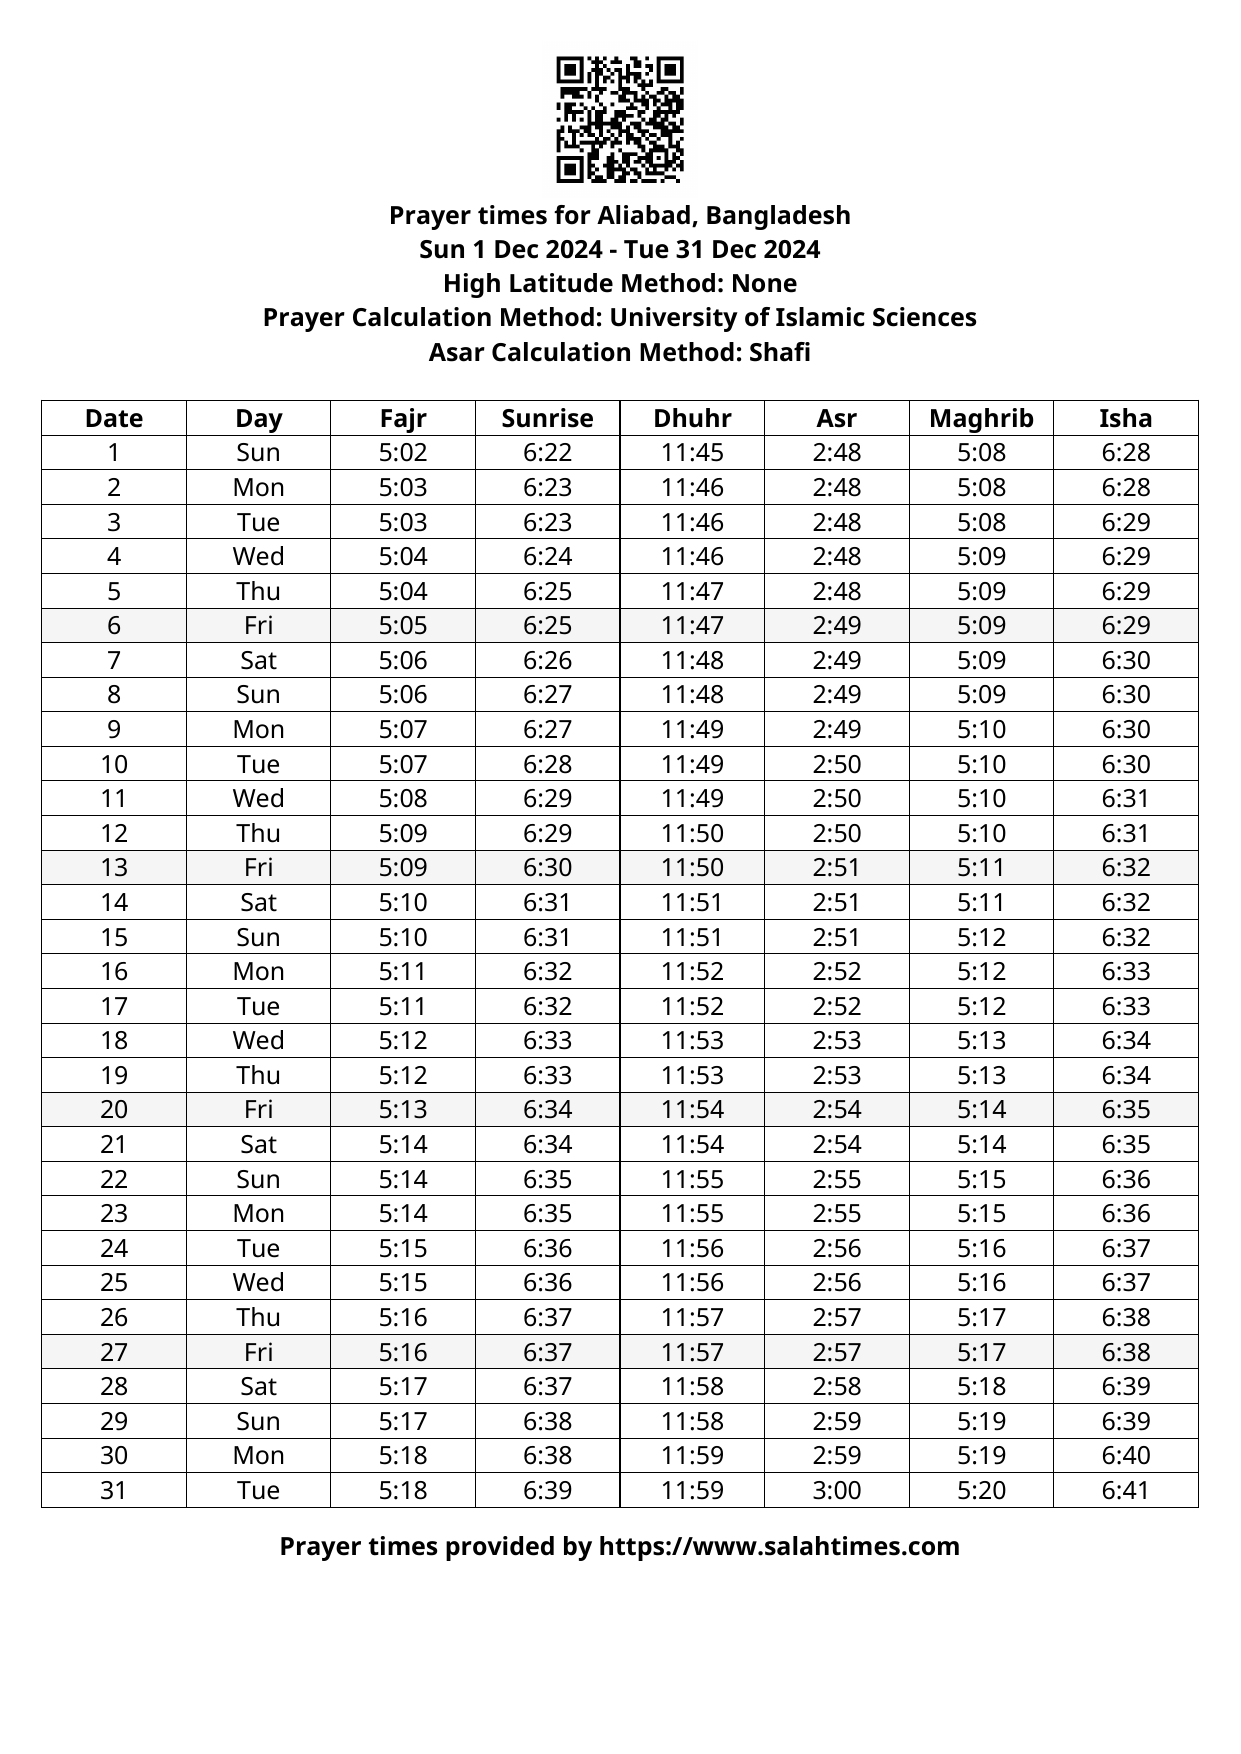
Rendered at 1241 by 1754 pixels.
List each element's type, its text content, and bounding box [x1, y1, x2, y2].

table_cell Tue [187, 747, 330, 780]
table_cell 2:49 [765, 643, 909, 677]
table_cell 2:51 [765, 885, 909, 919]
table_cell 5:11 [331, 954, 475, 988]
table_cell 6:30 [1054, 643, 1198, 677]
table_cell 11:46 [621, 539, 764, 573]
table_cell 22 [42, 1162, 186, 1195]
table_cell Fri [187, 1335, 330, 1368]
table_cell 5:07 [331, 712, 475, 746]
table_cell Sun [187, 436, 330, 469]
table_cell 30 [42, 1439, 186, 1472]
table_cell 5:14 [331, 1162, 475, 1195]
table_cell 5:03 [331, 505, 475, 538]
table_cell 6:33 [1054, 954, 1198, 988]
table_cell 6:35 [1054, 1093, 1198, 1126]
table_cell 23 [42, 1196, 186, 1230]
table_cell 6:38 [476, 1439, 619, 1472]
table_cell 5:12 [331, 1058, 475, 1092]
table_cell 6:22 [476, 436, 619, 469]
table_cell 5:18 [910, 1369, 1053, 1403]
table_cell 5:06 [331, 678, 475, 711]
table_cell 5:12 [331, 1024, 475, 1057]
table_cell 5:11 [910, 885, 1053, 919]
table_cell 11:45 [621, 436, 764, 469]
table_cell Mon [187, 954, 330, 988]
table_cell 6:28 [1054, 436, 1198, 469]
table_cell 27 [42, 1335, 186, 1368]
table_cell 6:39 [476, 1473, 619, 1507]
table_cell 11:50 [621, 816, 764, 849]
table_cell 11:51 [621, 885, 764, 919]
table_cell 31 [42, 1473, 186, 1507]
table_cell 11:46 [621, 505, 764, 538]
table_cell 6:32 [1054, 851, 1198, 884]
table_cell 6:29 [1054, 609, 1198, 642]
table_cell 5:06 [331, 643, 475, 677]
table_cell Sat [187, 643, 330, 677]
table_cell Sat [187, 885, 330, 919]
table_cell 6:35 [1054, 1127, 1198, 1161]
table_cell 5:09 [910, 539, 1053, 573]
table_cell 2:57 [765, 1335, 909, 1368]
table_cell 6:23 [476, 505, 619, 538]
table_cell 24 [42, 1231, 186, 1264]
table_cell 8 [42, 678, 186, 711]
table_cell 5:08 [331, 781, 475, 815]
table_cell 6:33 [476, 1058, 619, 1092]
table_cell 6:35 [476, 1196, 619, 1230]
table_cell Thu [187, 1058, 330, 1092]
table_cell 5:04 [331, 539, 475, 573]
table_cell 25 [42, 1266, 186, 1299]
table_cell 2:48 [765, 539, 909, 573]
table_cell 5:09 [910, 643, 1053, 677]
table_cell 5:14 [331, 1127, 475, 1161]
table_cell 5:13 [331, 1093, 475, 1126]
table_cell 19 [42, 1058, 186, 1092]
table_cell 2:54 [765, 1127, 909, 1161]
table_cell Tue [187, 1473, 330, 1507]
table_cell 5:09 [331, 851, 475, 884]
table_cell 5:14 [910, 1127, 1053, 1161]
table_cell 2:51 [765, 920, 909, 953]
table_cell 11:50 [621, 851, 764, 884]
table_cell 5:16 [331, 1300, 475, 1334]
table_cell 18 [42, 1024, 186, 1057]
table_cell 5:10 [331, 920, 475, 953]
table_cell 6:31 [1054, 781, 1198, 815]
table_cell 11:52 [621, 989, 764, 1022]
table_cell 6:28 [476, 747, 619, 780]
table_header Day [187, 401, 330, 434]
table_cell 2:50 [765, 816, 909, 849]
table_cell Mon [187, 470, 330, 504]
table_cell 15 [42, 920, 186, 953]
table_cell 6:27 [476, 712, 619, 746]
table_cell Sun [187, 1404, 330, 1437]
table_cell 6:28 [1054, 470, 1198, 504]
table_cell 5:03 [331, 470, 475, 504]
table_cell 5:10 [910, 747, 1053, 780]
table_cell 2:48 [765, 470, 909, 504]
table_cell 5:08 [910, 436, 1053, 469]
table_cell 13 [42, 851, 186, 884]
table_cell 6:27 [476, 678, 619, 711]
table_cell 11:48 [621, 678, 764, 711]
table_header Dhuhr [621, 401, 764, 434]
table_cell 11:59 [621, 1473, 764, 1507]
table_cell 5:18 [331, 1473, 475, 1507]
table_cell 6:32 [1054, 920, 1198, 953]
table_header Isha [1054, 401, 1198, 434]
table_cell 5:16 [910, 1266, 1053, 1299]
table_cell Tue [187, 505, 330, 538]
table_cell 2:50 [765, 781, 909, 815]
table_cell 5:15 [331, 1266, 475, 1299]
table_cell 6:29 [1054, 539, 1198, 573]
table_cell 6:37 [476, 1300, 619, 1334]
table_cell 5:15 [910, 1162, 1053, 1195]
table_cell Mon [187, 1439, 330, 1472]
picture [542, 41, 699, 198]
table_cell 6:31 [476, 920, 619, 953]
table_cell Thu [187, 816, 330, 849]
table_cell 2:56 [765, 1231, 909, 1264]
table_cell 6:30 [1054, 747, 1198, 780]
table_cell Wed [187, 1266, 330, 1299]
table_cell 3 [42, 505, 186, 538]
table_cell 5:10 [331, 885, 475, 919]
table_cell 6 [42, 609, 186, 642]
table_cell 4 [42, 539, 186, 573]
table_cell 6:31 [476, 885, 619, 919]
table_cell 3:00 [765, 1473, 909, 1507]
table_cell 11:49 [621, 781, 764, 815]
table_cell 29 [42, 1404, 186, 1437]
table_cell 11:54 [621, 1127, 764, 1161]
table_cell 6:37 [1054, 1231, 1198, 1264]
table_cell 2:59 [765, 1404, 909, 1437]
table_cell 7 [42, 643, 186, 677]
table_cell 6:32 [1054, 885, 1198, 919]
table_cell 5 [42, 574, 186, 607]
table_cell 11:57 [621, 1300, 764, 1334]
table_header Asr [765, 401, 909, 434]
table_cell 5:02 [331, 436, 475, 469]
table_cell 5:05 [331, 609, 475, 642]
table_cell 1 [42, 436, 186, 469]
table_cell 11:52 [621, 954, 764, 988]
table_cell 2:53 [765, 1058, 909, 1092]
table_cell 6:32 [476, 989, 619, 1022]
table_cell 6:38 [1054, 1300, 1198, 1334]
table_cell 6:38 [476, 1404, 619, 1437]
table_cell 2:54 [765, 1093, 909, 1126]
table_cell 17 [42, 989, 186, 1022]
table_cell 5:10 [910, 781, 1053, 815]
table_cell 6:37 [476, 1335, 619, 1368]
table_cell 16 [42, 954, 186, 988]
table_cell 6:40 [1054, 1439, 1198, 1472]
table_cell Fri [187, 1093, 330, 1126]
table_cell 5:18 [331, 1439, 475, 1472]
table_cell 6:25 [476, 609, 619, 642]
table_cell Sat [187, 1127, 330, 1161]
table_cell 6:29 [476, 816, 619, 849]
table_cell 11:47 [621, 609, 764, 642]
table_cell Thu [187, 1300, 330, 1334]
text Prayer times provided by https://www.salahtimes.com [42, 1528, 1198, 1563]
table_cell Sun [187, 920, 330, 953]
table_cell 5:20 [910, 1473, 1053, 1507]
table_cell Tue [187, 1231, 330, 1264]
table_cell Sun [187, 678, 330, 711]
table_cell 5:11 [910, 851, 1053, 884]
table_cell 5:09 [910, 609, 1053, 642]
table_cell 5:15 [331, 1231, 475, 1264]
text Asar Calculation Method: Shafi [42, 334, 1198, 368]
table_cell 5:09 [331, 816, 475, 849]
table_cell 6:30 [1054, 678, 1198, 711]
table_cell Tue [187, 989, 330, 1022]
table_cell 6:34 [476, 1093, 619, 1126]
table_cell 6:36 [476, 1266, 619, 1299]
table_cell 6:37 [476, 1369, 619, 1403]
table_cell 6:31 [1054, 816, 1198, 849]
table_cell 14 [42, 885, 186, 919]
table_cell 2:58 [765, 1369, 909, 1403]
table_cell 2:55 [765, 1162, 909, 1195]
table_header Sunrise [476, 401, 619, 434]
table_cell 6:29 [1054, 505, 1198, 538]
table_cell Sat [187, 1369, 330, 1403]
table_cell Mon [187, 1196, 330, 1230]
table_cell Wed [187, 539, 330, 573]
table_cell 5:08 [910, 470, 1053, 504]
table_cell 6:34 [1054, 1058, 1198, 1092]
table_cell 6:25 [476, 574, 619, 607]
table_cell 6:24 [476, 539, 619, 573]
table_cell 2:53 [765, 1024, 909, 1057]
table_cell 6:39 [1054, 1404, 1198, 1437]
table_cell 11:57 [621, 1335, 764, 1368]
table_cell 6:29 [476, 781, 619, 815]
table_cell 11:53 [621, 1058, 764, 1092]
table_cell 11:49 [621, 747, 764, 780]
table_cell 6:38 [1054, 1335, 1198, 1368]
table_cell 2:49 [765, 609, 909, 642]
table_cell 11:51 [621, 920, 764, 953]
table_cell 11:46 [621, 470, 764, 504]
table_cell 6:36 [1054, 1196, 1198, 1230]
table_cell 9 [42, 712, 186, 746]
table_cell 5:09 [910, 678, 1053, 711]
table_cell 11:53 [621, 1024, 764, 1057]
table_cell 5:13 [910, 1024, 1053, 1057]
table_cell 5:08 [910, 505, 1053, 538]
table_cell Wed [187, 781, 330, 815]
table_cell 5:19 [910, 1404, 1053, 1437]
table_header Date [42, 401, 186, 434]
table_cell 6:41 [1054, 1473, 1198, 1507]
table_cell 5:12 [910, 989, 1053, 1022]
table_cell 5:13 [910, 1058, 1053, 1092]
table_cell 6:29 [1054, 574, 1198, 607]
table_cell Sun [187, 1162, 330, 1195]
table_cell 2:50 [765, 747, 909, 780]
table_cell 5:17 [910, 1300, 1053, 1334]
table_cell 6:23 [476, 470, 619, 504]
table_cell 5:15 [910, 1196, 1053, 1230]
table_cell 12 [42, 816, 186, 849]
table_cell 6:33 [476, 1024, 619, 1057]
table_cell 11:58 [621, 1404, 764, 1437]
table_cell 2:48 [765, 436, 909, 469]
table_cell 5:04 [331, 574, 475, 607]
table_cell 6:30 [476, 851, 619, 884]
table_cell 6:36 [476, 1231, 619, 1264]
table_cell 21 [42, 1127, 186, 1161]
table_cell 11:58 [621, 1369, 764, 1403]
table_cell 11:59 [621, 1439, 764, 1472]
table_cell 6:30 [1054, 712, 1198, 746]
table_cell 6:34 [476, 1127, 619, 1161]
table_cell 5:14 [910, 1093, 1053, 1126]
table_cell 2:49 [765, 678, 909, 711]
table_cell 6:37 [1054, 1266, 1198, 1299]
table_cell 5:10 [910, 816, 1053, 849]
table_cell 2:48 [765, 505, 909, 538]
table_cell 6:35 [476, 1162, 619, 1195]
text Prayer times for Aliabad, Bangladesh [42, 198, 1198, 232]
table_cell 2:51 [765, 851, 909, 884]
table_cell 2:52 [765, 954, 909, 988]
table_cell 5:17 [910, 1335, 1053, 1368]
table_cell 11:48 [621, 643, 764, 677]
table_cell 26 [42, 1300, 186, 1334]
table_cell 10 [42, 747, 186, 780]
table_cell 11:56 [621, 1266, 764, 1299]
table_cell 5:12 [910, 920, 1053, 953]
table_cell 11:55 [621, 1162, 764, 1195]
table_cell 6:26 [476, 643, 619, 677]
table_cell 5:09 [910, 574, 1053, 607]
table_cell 11:54 [621, 1093, 764, 1126]
table_cell 11:49 [621, 712, 764, 746]
table_cell 11:47 [621, 574, 764, 607]
table_cell 11:55 [621, 1196, 764, 1230]
table_cell 28 [42, 1369, 186, 1403]
table_cell 5:17 [331, 1404, 475, 1437]
table_cell 5:16 [331, 1335, 475, 1368]
table_cell 5:11 [331, 989, 475, 1022]
table_cell 6:36 [1054, 1162, 1198, 1195]
text Sun 1 Dec 2024 - Tue 31 Dec 2024 [42, 232, 1198, 266]
table_cell 11 [42, 781, 186, 815]
table_header Maghrib [910, 401, 1053, 434]
table_cell 6:32 [476, 954, 619, 988]
table_cell Wed [187, 1024, 330, 1057]
table_cell 2:55 [765, 1196, 909, 1230]
table_cell 11:56 [621, 1231, 764, 1264]
table_cell 2:49 [765, 712, 909, 746]
table_cell 6:33 [1054, 989, 1198, 1022]
text High Latitude Method: None [42, 266, 1198, 300]
table_cell Mon [187, 712, 330, 746]
table_cell 5:07 [331, 747, 475, 780]
table_cell 5:19 [910, 1439, 1053, 1472]
table_cell 2:56 [765, 1266, 909, 1299]
table_cell 5:16 [910, 1231, 1053, 1264]
table_cell 2 [42, 470, 186, 504]
table_cell 5:12 [910, 954, 1053, 988]
table_header Fajr [331, 401, 475, 434]
table_cell 5:17 [331, 1369, 475, 1403]
table_cell Fri [187, 609, 330, 642]
table_cell 5:10 [910, 712, 1053, 746]
text Prayer Calculation Method: University of Islamic Sciences [42, 300, 1198, 334]
table_cell 2:59 [765, 1439, 909, 1472]
table_cell Fri [187, 851, 330, 884]
table_cell 2:52 [765, 989, 909, 1022]
table_cell Thu [187, 574, 330, 607]
table_cell 6:39 [1054, 1369, 1198, 1403]
table_cell 20 [42, 1093, 186, 1126]
table_cell 2:48 [765, 574, 909, 607]
table_cell 6:34 [1054, 1024, 1198, 1057]
table_cell 2:57 [765, 1300, 909, 1334]
table_cell 5:14 [331, 1196, 475, 1230]
